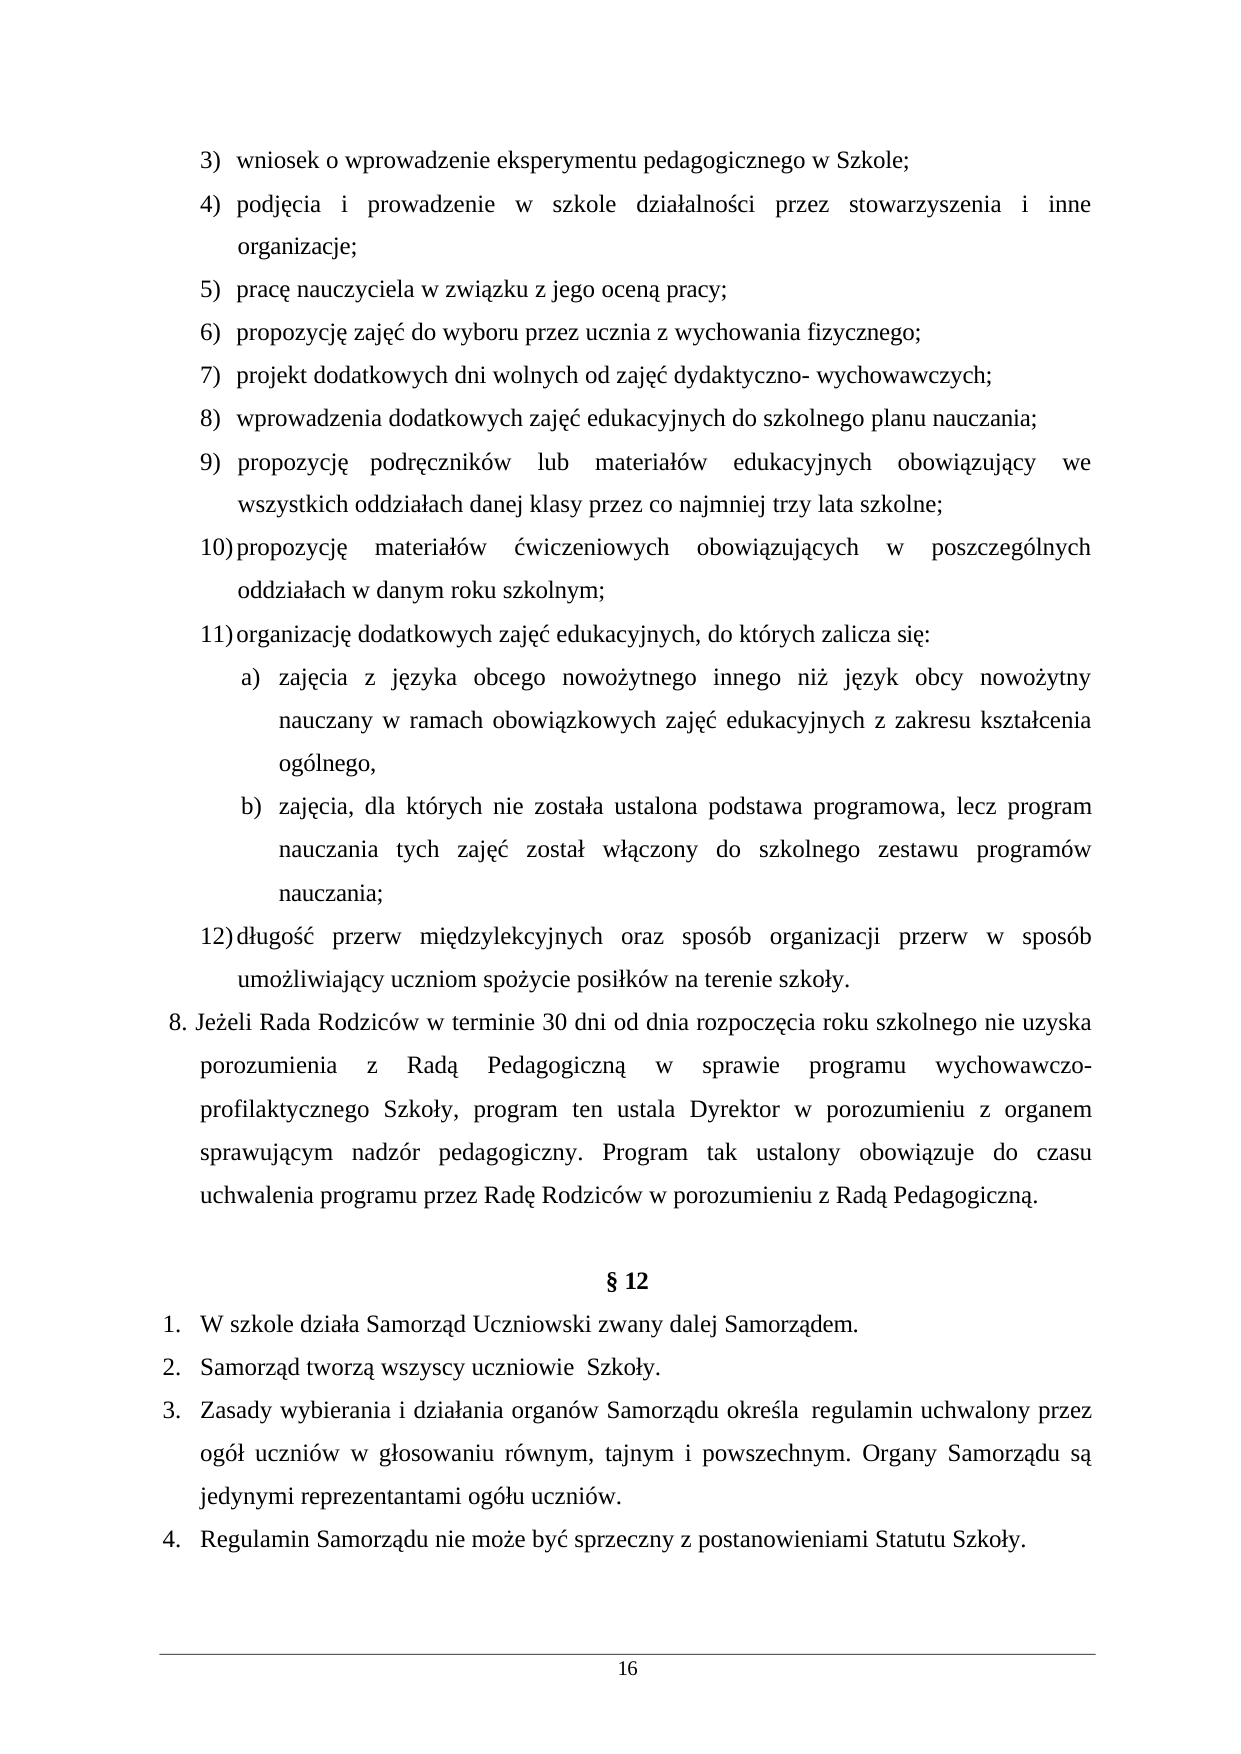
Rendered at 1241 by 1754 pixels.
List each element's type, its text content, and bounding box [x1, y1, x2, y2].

list podjęcia i prowadzenie w szkole działalności przez stowarzyszenia i inne organizacje; [200, 189, 1091, 260]
list W szkole działa Samorząd Uczniowski zwany dalej Samorządem. [162, 1309, 1105, 1338]
list zajęcia, dla których nie została ustalona podstawa programowa, lecz program nauczania tych zajęć został włączony do szkolnego zestawu programów nauczania; [241, 791, 1093, 906]
list długość przerw międzylekcyjnych oraz sposób organizacji przerw w sposób umożliwiający uczniom spożycie posiłków na terenie szkoły. [200, 921, 1092, 993]
list Samorząd tworzą wszyscy uczniowie Szkoły. [162, 1352, 1105, 1381]
list projekt dodatkowych dni wolnych od zajęć dydaktyczno- wychowawczych; [200, 361, 1105, 389]
list propozycję materiałów ćwiczeniowych obowiązujących w poszczególnych oddziałach w danym roku szkolnym; [200, 532, 1091, 604]
list Regulamin Samorządu nie może być sprzeczny z postanowieniami Statutu Szkoły. [162, 1524, 1105, 1553]
list Jeżeli Rada Rodziców w terminie 30 dni od dnia rozpoczęcia roku szkolnego nie uzyska porozumienia z Radą Pedagogiczną w sprawie programu wychowawczo- profilaktycznego Szkoły, program ten ustala Dyrektor w porozumieniu z organem sprawującym nadzór pedagogiczny. Program tak ustalony obowiązuje do czasu uchwalenia programu przez Radę Rodziców w porozumieniu z Radą Pedagogiczną. [169, 1007, 1093, 1209]
list pracę nauczyciela w związku z jego oceną pracy; [200, 274, 1105, 303]
list propozycję zajęć do wyboru przez ucznia z wychowania fizycznego; [200, 317, 1105, 346]
subtitle § 12 [606, 1266, 1105, 1295]
list Zasady wybierania i działania organów Samorządu określa regulamin uchwalony przez ogół uczniów w głosowaniu równym, tajnym i powszechnym. Organy Samorządu są jedynymi reprezentantami ogółu uczniów. [162, 1395, 1092, 1510]
list zajęcia z języka obcego nowożytnego innego niż język obcy nowożytny nauczany w ramach obowiązkowych zajęć edukacyjnych z zakresu kształcenia ogólnego, [241, 662, 1092, 777]
list wprowadzenia dodatkowych zajęć edukacyjnych do szkolnego planu nauczania; [200, 403, 1105, 432]
list wniosek o wprowadzenie eksperymentu pedagogicznego w Szkole; [200, 145, 1105, 174]
list propozycję podręczników lub materiałów edukacyjnych obowiązujący we wszystkich oddziałach danej klasy przez co najmniej trzy lata szkolne; [200, 447, 1092, 518]
list organizację dodatkowych zajęć edukacyjnych, do których zalicza się: [200, 619, 1105, 647]
